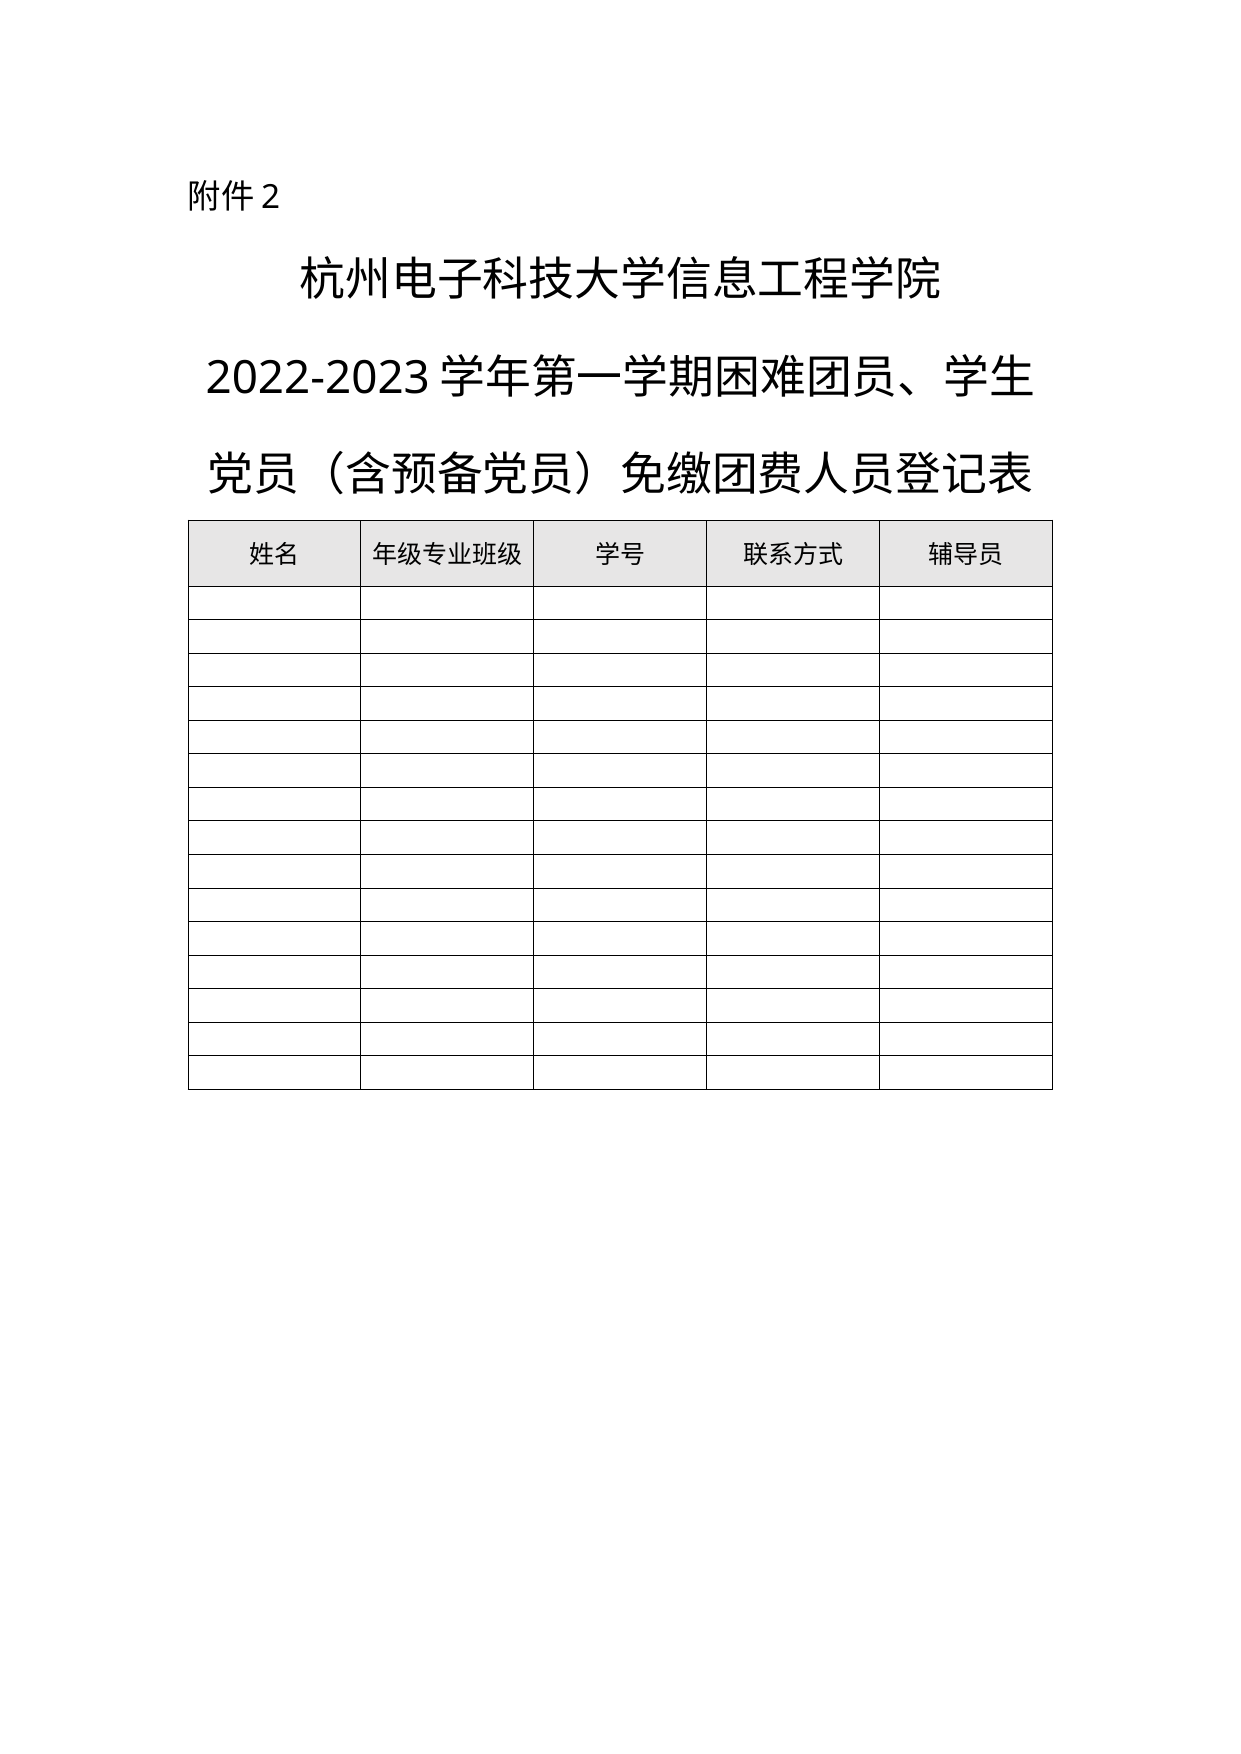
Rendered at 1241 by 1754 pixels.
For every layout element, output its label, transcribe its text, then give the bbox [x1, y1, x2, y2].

table_cell [880, 956, 1052, 988]
table_cell [189, 620, 360, 653]
table_cell [189, 1023, 360, 1055]
table_cell [361, 855, 533, 887]
table_header 联系方式 [707, 521, 879, 586]
table_cell [880, 754, 1052, 787]
table_cell [880, 1056, 1052, 1089]
table_cell [880, 620, 1052, 653]
table_cell [361, 989, 533, 1022]
table_cell [189, 788, 360, 820]
table_cell [189, 889, 360, 921]
table_cell [361, 1056, 533, 1089]
table_cell [880, 687, 1052, 720]
table_cell [361, 687, 533, 720]
table_cell [880, 788, 1052, 820]
table_cell [707, 889, 879, 921]
table_cell [361, 922, 533, 954]
table_cell [189, 956, 360, 988]
table_cell [361, 956, 533, 988]
table_cell [361, 788, 533, 820]
table_cell [534, 1056, 706, 1089]
table_cell [361, 620, 533, 653]
table_cell [361, 754, 533, 787]
table_cell [534, 889, 706, 921]
table_cell [707, 989, 879, 1022]
table_cell [707, 721, 879, 753]
table_cell [707, 654, 879, 686]
table_cell [880, 989, 1052, 1022]
table_cell [707, 922, 879, 954]
table_cell [189, 855, 360, 887]
table_cell [534, 922, 706, 954]
table_cell [189, 754, 360, 787]
table_cell [707, 855, 879, 887]
table_cell [361, 721, 533, 753]
table_cell [189, 1056, 360, 1089]
table_cell [534, 721, 706, 753]
table_cell [880, 1023, 1052, 1055]
table_cell [189, 721, 360, 753]
table_cell [534, 687, 706, 720]
table_cell [707, 687, 879, 720]
table_cell [880, 821, 1052, 854]
table_cell [534, 1023, 706, 1055]
table_cell [361, 654, 533, 686]
text 附件2 [187, 162, 1053, 227]
table_cell [880, 855, 1052, 887]
table_header 姓名 [189, 521, 360, 586]
table_cell [534, 855, 706, 887]
text 2022-2023学年第一学期困难团员、学生党员（含预备党员）免缴团费人员登记表 [187, 324, 1053, 519]
table_cell [707, 620, 879, 653]
table_cell [189, 654, 360, 686]
table_cell [707, 1023, 879, 1055]
table_header 年级专业班级 [361, 521, 533, 586]
table_cell [361, 587, 533, 619]
table_cell [189, 821, 360, 854]
table_cell [189, 989, 360, 1022]
table_cell [361, 1023, 533, 1055]
table_cell [534, 620, 706, 653]
table_cell [534, 587, 706, 619]
table_cell [534, 788, 706, 820]
table_cell [707, 788, 879, 820]
table_cell [189, 687, 360, 720]
table_header 学号 [534, 521, 706, 586]
table_cell [880, 721, 1052, 753]
table_cell [534, 754, 706, 787]
table_cell [189, 922, 360, 954]
table_cell [361, 889, 533, 921]
table_cell [880, 587, 1052, 619]
table_cell [534, 989, 706, 1022]
table_cell [534, 654, 706, 686]
text 杭州电子科技大学信息工程学院 [187, 227, 1053, 324]
table_cell [707, 956, 879, 988]
table_cell [189, 587, 360, 619]
table_cell [880, 889, 1052, 921]
table_cell [880, 654, 1052, 686]
table_cell [707, 821, 879, 854]
table_header 辅导员 [880, 521, 1052, 586]
table_cell [707, 587, 879, 619]
table_cell [361, 821, 533, 854]
table_cell [534, 956, 706, 988]
table_cell [707, 1056, 879, 1089]
table_cell [707, 754, 879, 787]
table_cell [880, 922, 1052, 954]
table_cell [534, 821, 706, 854]
